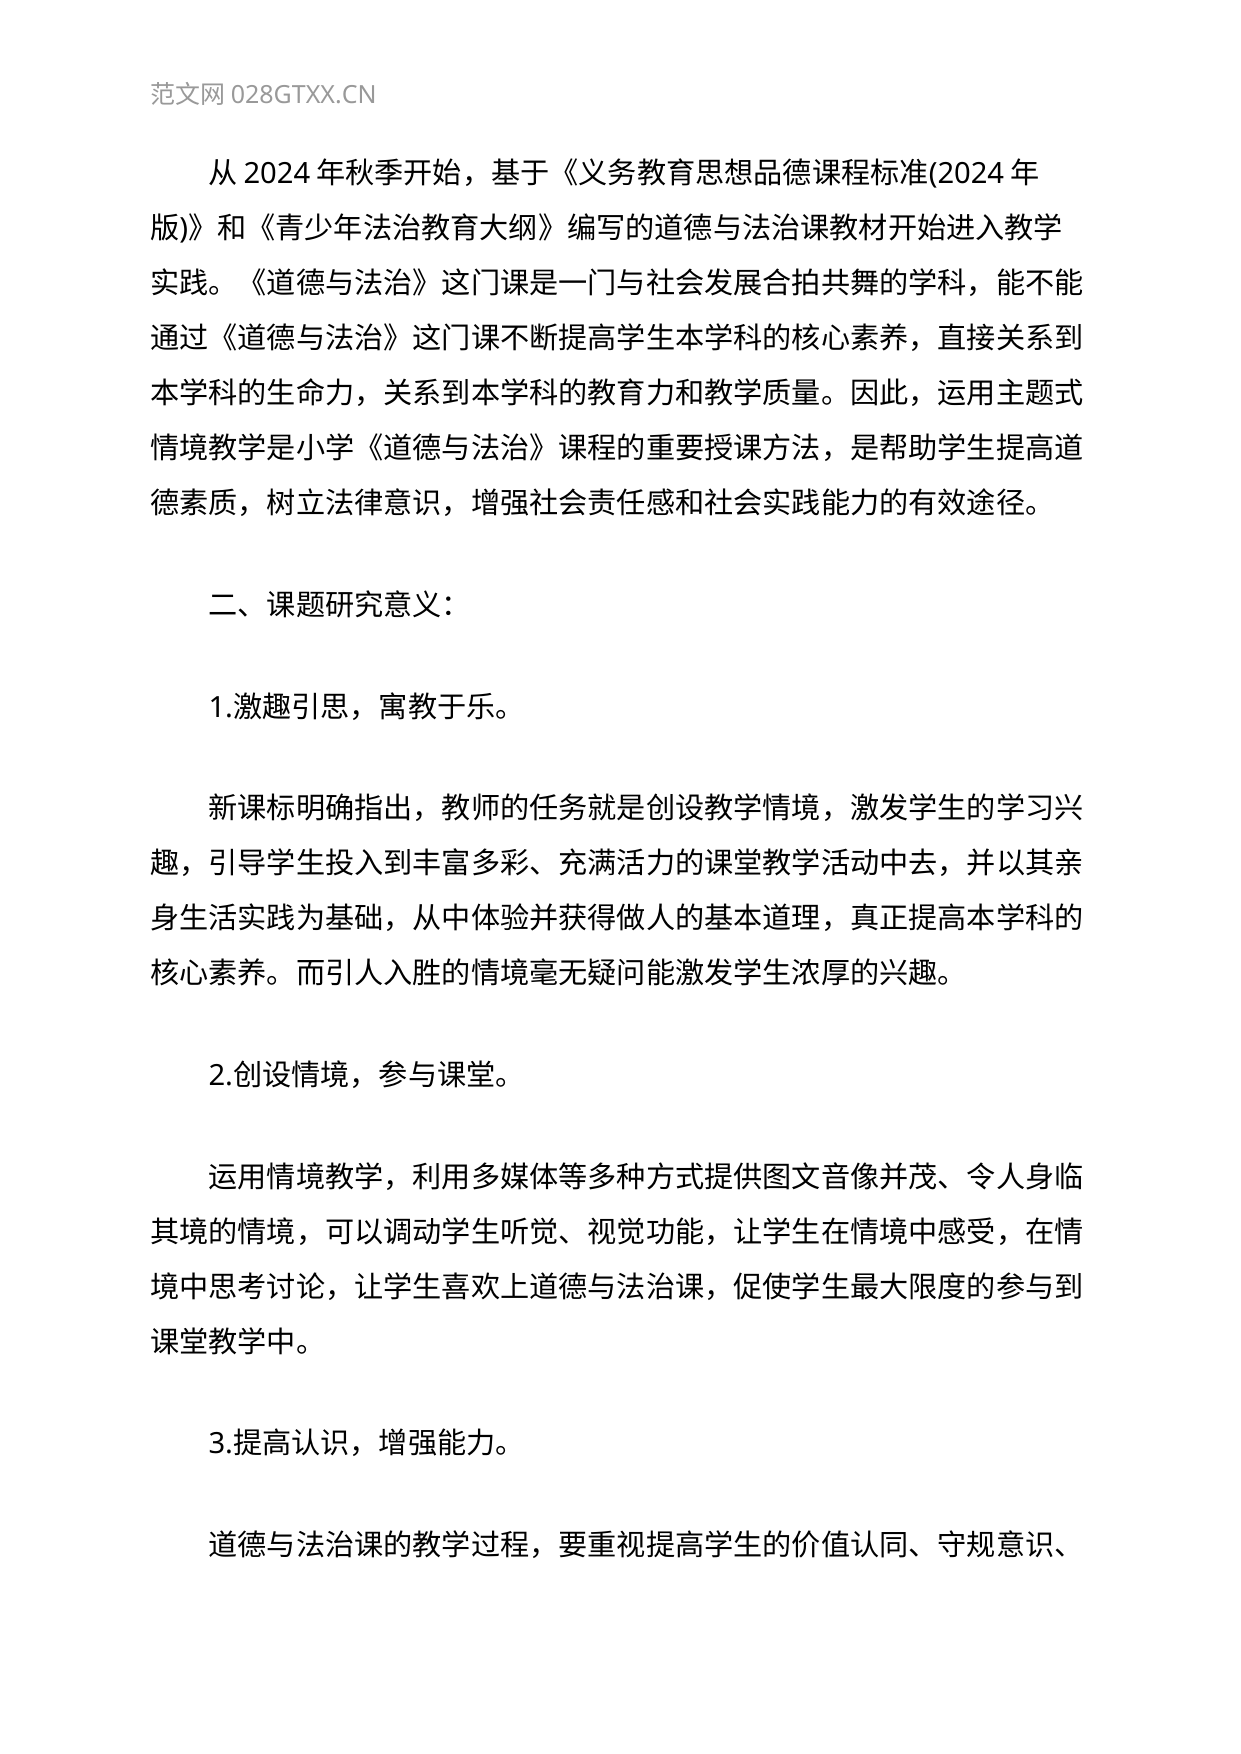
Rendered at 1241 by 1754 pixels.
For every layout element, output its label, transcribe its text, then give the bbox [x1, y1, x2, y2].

text 从2024年秋季开始，基于《义务教育思想品德课程标准(2024年版)》和《青少年法治教育大纲》编写的道德与法治课教材开始进入教学实践。《道德与法治》这门课是一门与社会发展合拍共舞的学科，能不能通过《道德与法治》这门课不断提高学生本学科的核心素养，直接关系到本学科的生命力，关系到本学科的教育力和教学质量。因此，运用主题式情境教学是小学《道德与法治》课程的重要授课方法，是帮助学生提高道德素质，树立法律意识，增强社会责任感和社会实践能力的有效途径。 [150, 150, 1090, 522]
text 1.激趣引思，寓教于乐。 [150, 683, 1090, 726]
text 新课标明确指出，教师的任务就是创设教学情境，激发学生的学习兴趣，引导学生投入到丰富多彩、充满活力的课堂教学活动中去，并以其亲身生活实践为基础，从中体验并获得做人的基本道理，真正提高本学科的核心素养。而引人入胜的情境毫无疑问能激发学生浓厚的兴趣。 [150, 785, 1090, 992]
text 2.创设情境，参与课堂。 [150, 1052, 1090, 1094]
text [150, 1522, 1090, 1564]
text 二、课题研究意义： [150, 581, 1090, 624]
text 3.提高认识，增强能力。 [150, 1420, 1090, 1462]
text 运用情境教学，利用多媒体等多种方式提供图文音像并茂、令人身临其境的情境，可以调动学生听觉、视觉功能，让学生在情境中感受，在情境中思考讨论，让学生喜欢上道德与法治课，促使学生最大限度的参与到课堂教学中。 [150, 1153, 1090, 1361]
